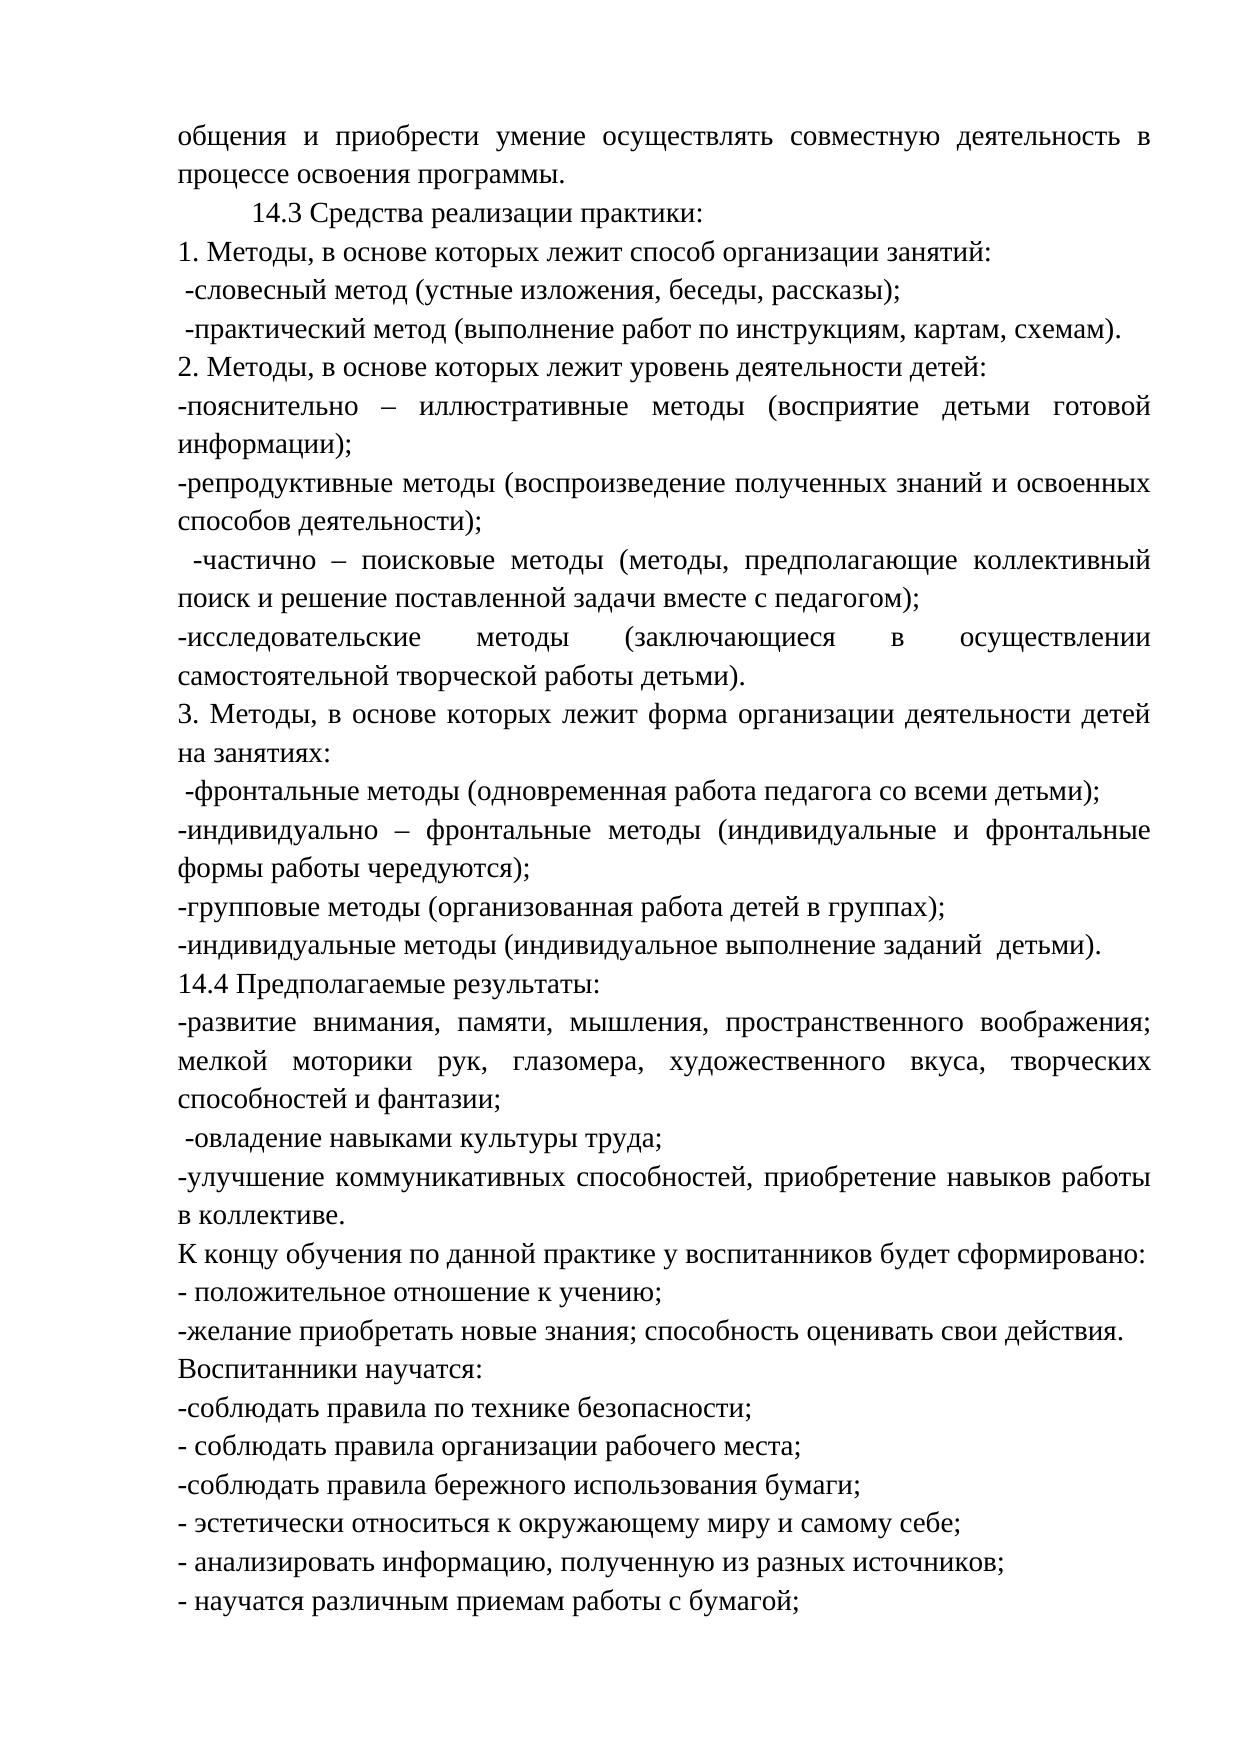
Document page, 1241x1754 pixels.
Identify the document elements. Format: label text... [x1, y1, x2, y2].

text - соблюдать правила организации рабочего места; [177, 1428, 1152, 1462]
text -желание приобретать новые знания; способность оценивать свои действия. [177, 1313, 1152, 1346]
text Воспитанники научатся: [177, 1351, 1152, 1385]
text 2. Методы, в основе которых лежит уровень деятельности детей: [177, 349, 1152, 383]
text 3. Методы, в основе которых лежит форма организации деятельности детей на занятиях: [177, 696, 1152, 768]
text -развитие внимания, памяти, мышления, пространственного воображения; мелкой моторики рук, глазомера, художественного вкуса, творческих способностей и фантазии; [177, 1004, 1152, 1115]
text -пояснительно – иллюстративные методы (восприятие детьми готовой информации); [177, 388, 1152, 460]
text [177, 118, 1152, 190]
text -словесный метод (устные изложения, беседы, рассказы); [177, 272, 1152, 306]
text -соблюдать правила по технике безопасности; [177, 1390, 1152, 1423]
text 1. Методы, в основе которых лежит способ организации занятий: [177, 234, 1152, 267]
text -фронтальные методы (одновременная работа педагога со всеми детьми); [177, 773, 1152, 807]
text -соблюдать правила бережного использования бумаги; [177, 1467, 1152, 1501]
text -групповые методы (организованная работа детей в группах); [177, 889, 1152, 922]
text -исследовательские методы (заключающиеся в осуществлении самостоятельной творческой работы детьми). [177, 619, 1152, 691]
text 14.3 Средства реализации практики: [177, 195, 1152, 229]
text К концу обучения по данной практике у воспитанников будет сформировано: [177, 1236, 1152, 1269]
text -частично – поисковые методы (методы, предполагающие коллективный поиск и решение поставленной задачи вместе с педагогом); [177, 542, 1152, 614]
text - положительное отношение к учению; [177, 1274, 1152, 1308]
text -практический метод (выполнение работ по инструкциям, картам, схемам). [177, 311, 1152, 344]
text -овладение навыками культуры труда; [177, 1120, 1152, 1154]
text -индивидуально – фронтальные методы (индивидуальные и фронтальные формы работы чередуются); [177, 812, 1152, 884]
text - эстетически относиться к окружающему миру и самому себе; [177, 1506, 1152, 1539]
text - научатся различным приемам работы с бумагой; [177, 1583, 1152, 1616]
text -улучшение коммуникативных способностей, приобретение навыков работы в коллективе. [177, 1159, 1152, 1231]
text - анализировать информацию, полученную из разных источников; [177, 1544, 1152, 1578]
text -индивидуальные методы (индивидуальное выполнение заданий детьми). [177, 927, 1152, 961]
text 14.4 Предполагаемые результаты: [177, 966, 1152, 999]
text -репродуктивные методы (воспроизведение полученных знаний и освоенных способов деятельности); [177, 465, 1152, 537]
